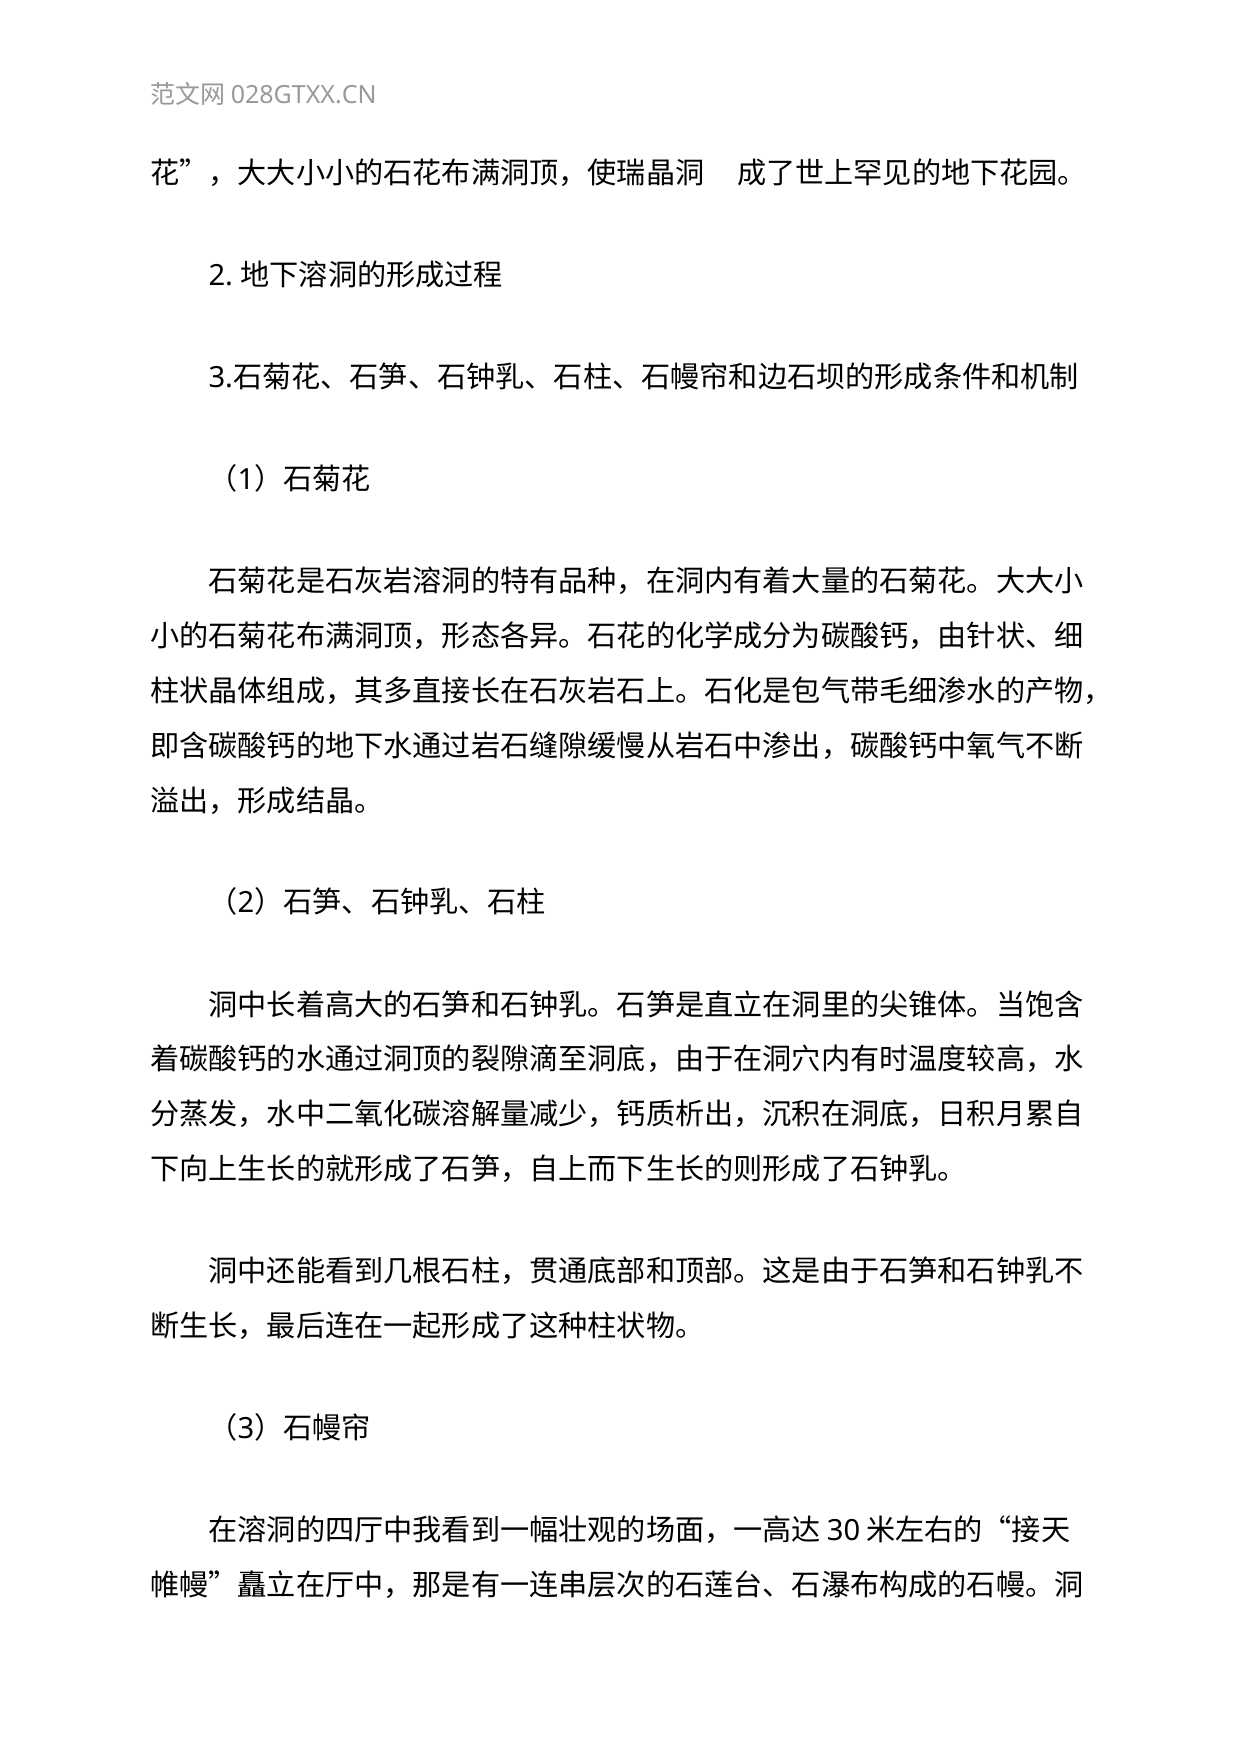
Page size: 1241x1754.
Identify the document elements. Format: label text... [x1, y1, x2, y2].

text 石菊花是石灰岩溶洞的特有品种，在洞内有着大量的石菊花。大大小小的石菊花布满洞顶，形态各异。石花的化学成分为碳酸钙，由针状、细柱状晶体组成，其多直接长在石灰岩石上。石化是包气带毛细渗水的产物，即含碳酸钙的地下水通过岩石缝隙缓慢从岩石中渗出，碳酸钙中氧气不断溢出，形成结晶。 [150, 558, 1090, 819]
text 2. 地下溶洞的形成过程 [150, 252, 1090, 294]
text 3.石菊花、石笋、石钟乳、石柱、石幔帘和边石坝的形成条件和机制 [150, 354, 1090, 396]
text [150, 1506, 1090, 1603]
text 洞中还能看到几根石柱，贯通底部和顶部。这是由于石笋和石钟乳不断生长，最后连在一起形成了这种柱状物。 [150, 1247, 1090, 1345]
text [150, 150, 1090, 192]
text （3）石幔帘 [150, 1404, 1090, 1447]
text 洞中长着高大的石笋和石钟乳。石笋是直立在洞里的尖锥体。当饱含着碳酸钙的水通过洞顶的裂隙滴至洞底，由于在洞穴内有时温度较高，水分蒸发，水中二氧化碳溶解量减少，钙质析出，沉积在洞底，日积月累自下向上生长的就形成了石笋，自上而下生长的则形成了石钟乳。 [150, 981, 1090, 1188]
text （1）石菊花 [150, 456, 1090, 498]
text （2）石笋、石钟乳、石柱 [150, 879, 1090, 921]
